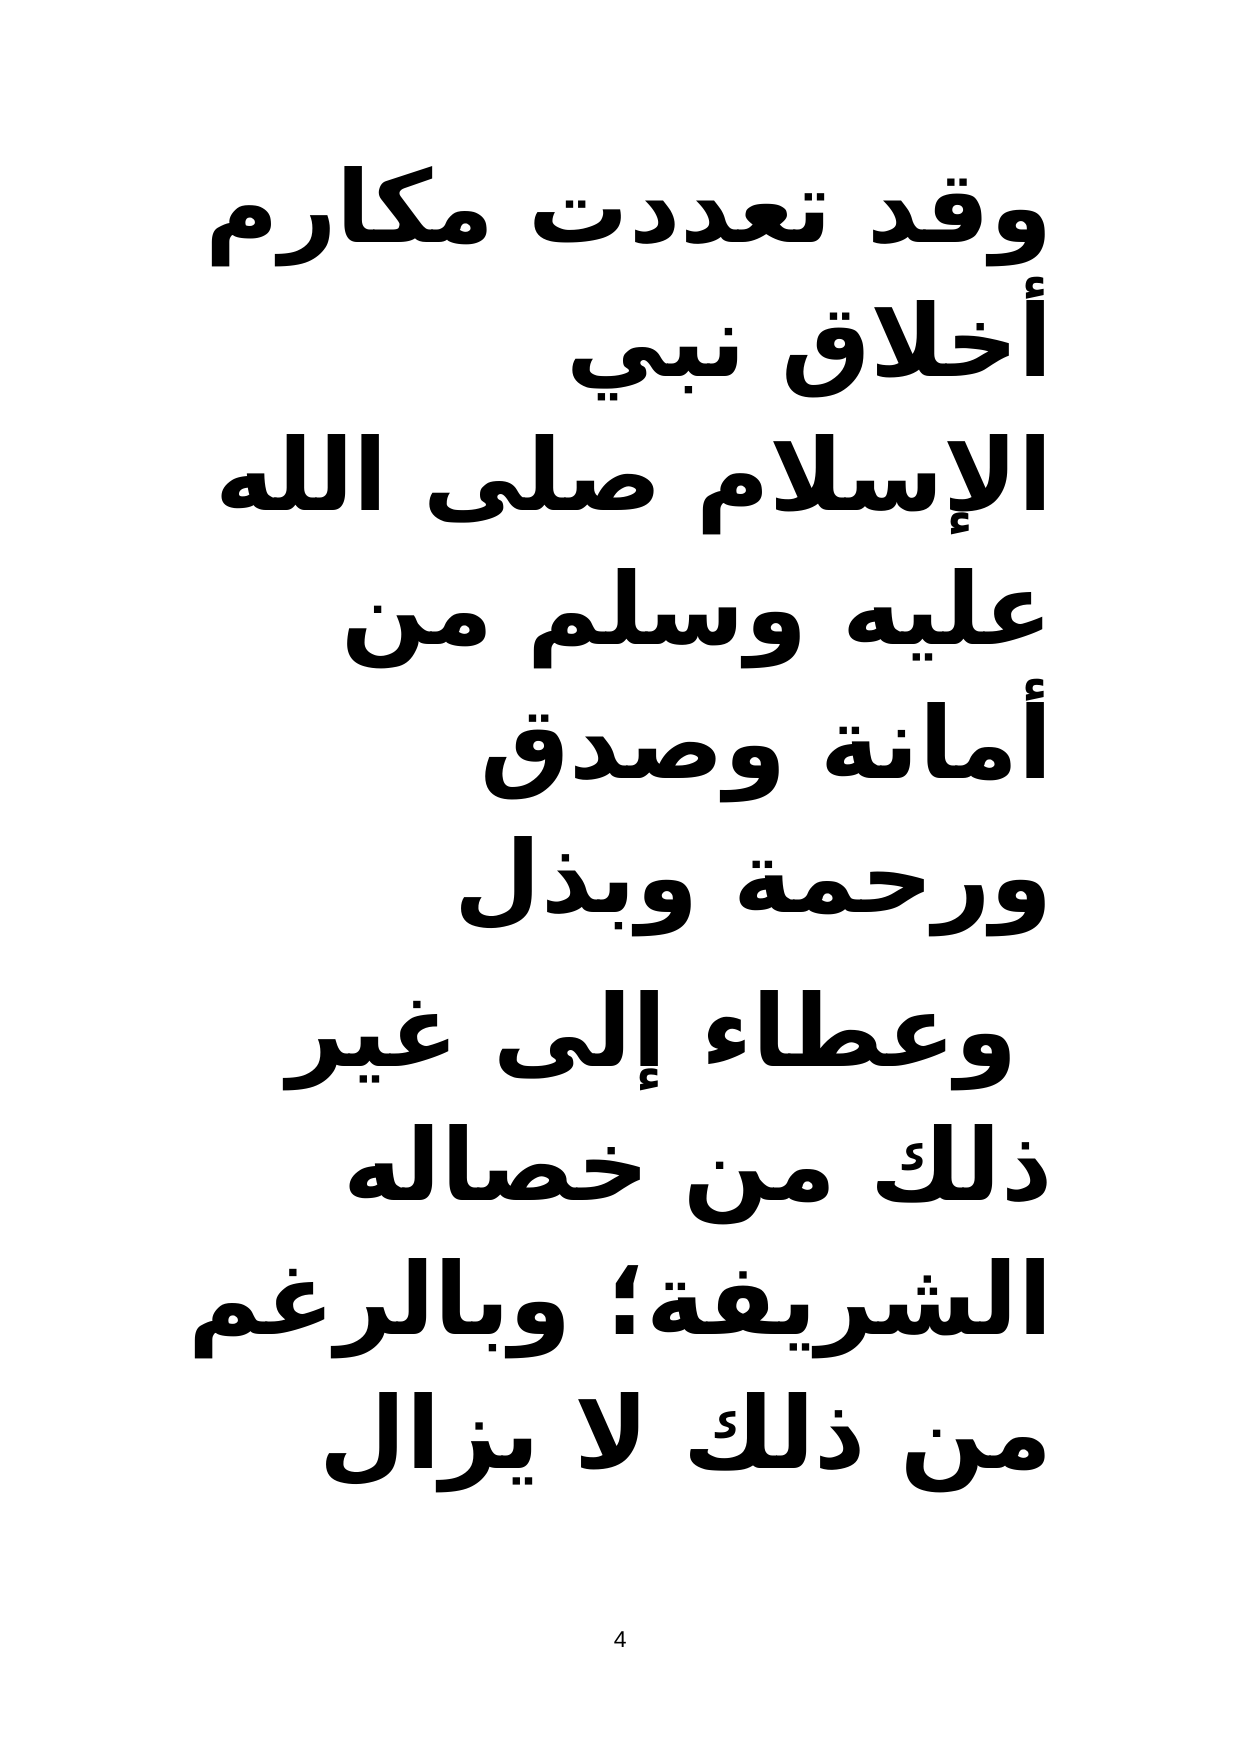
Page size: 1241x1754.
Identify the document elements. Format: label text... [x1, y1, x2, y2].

text وقد تعددت مكارم أخلاق نبي الإسلام صلى الله عليه وسلم من أمانة وصدق ورحمة وبذل [187, 150, 1053, 936]
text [187, 974, 1053, 1492]
